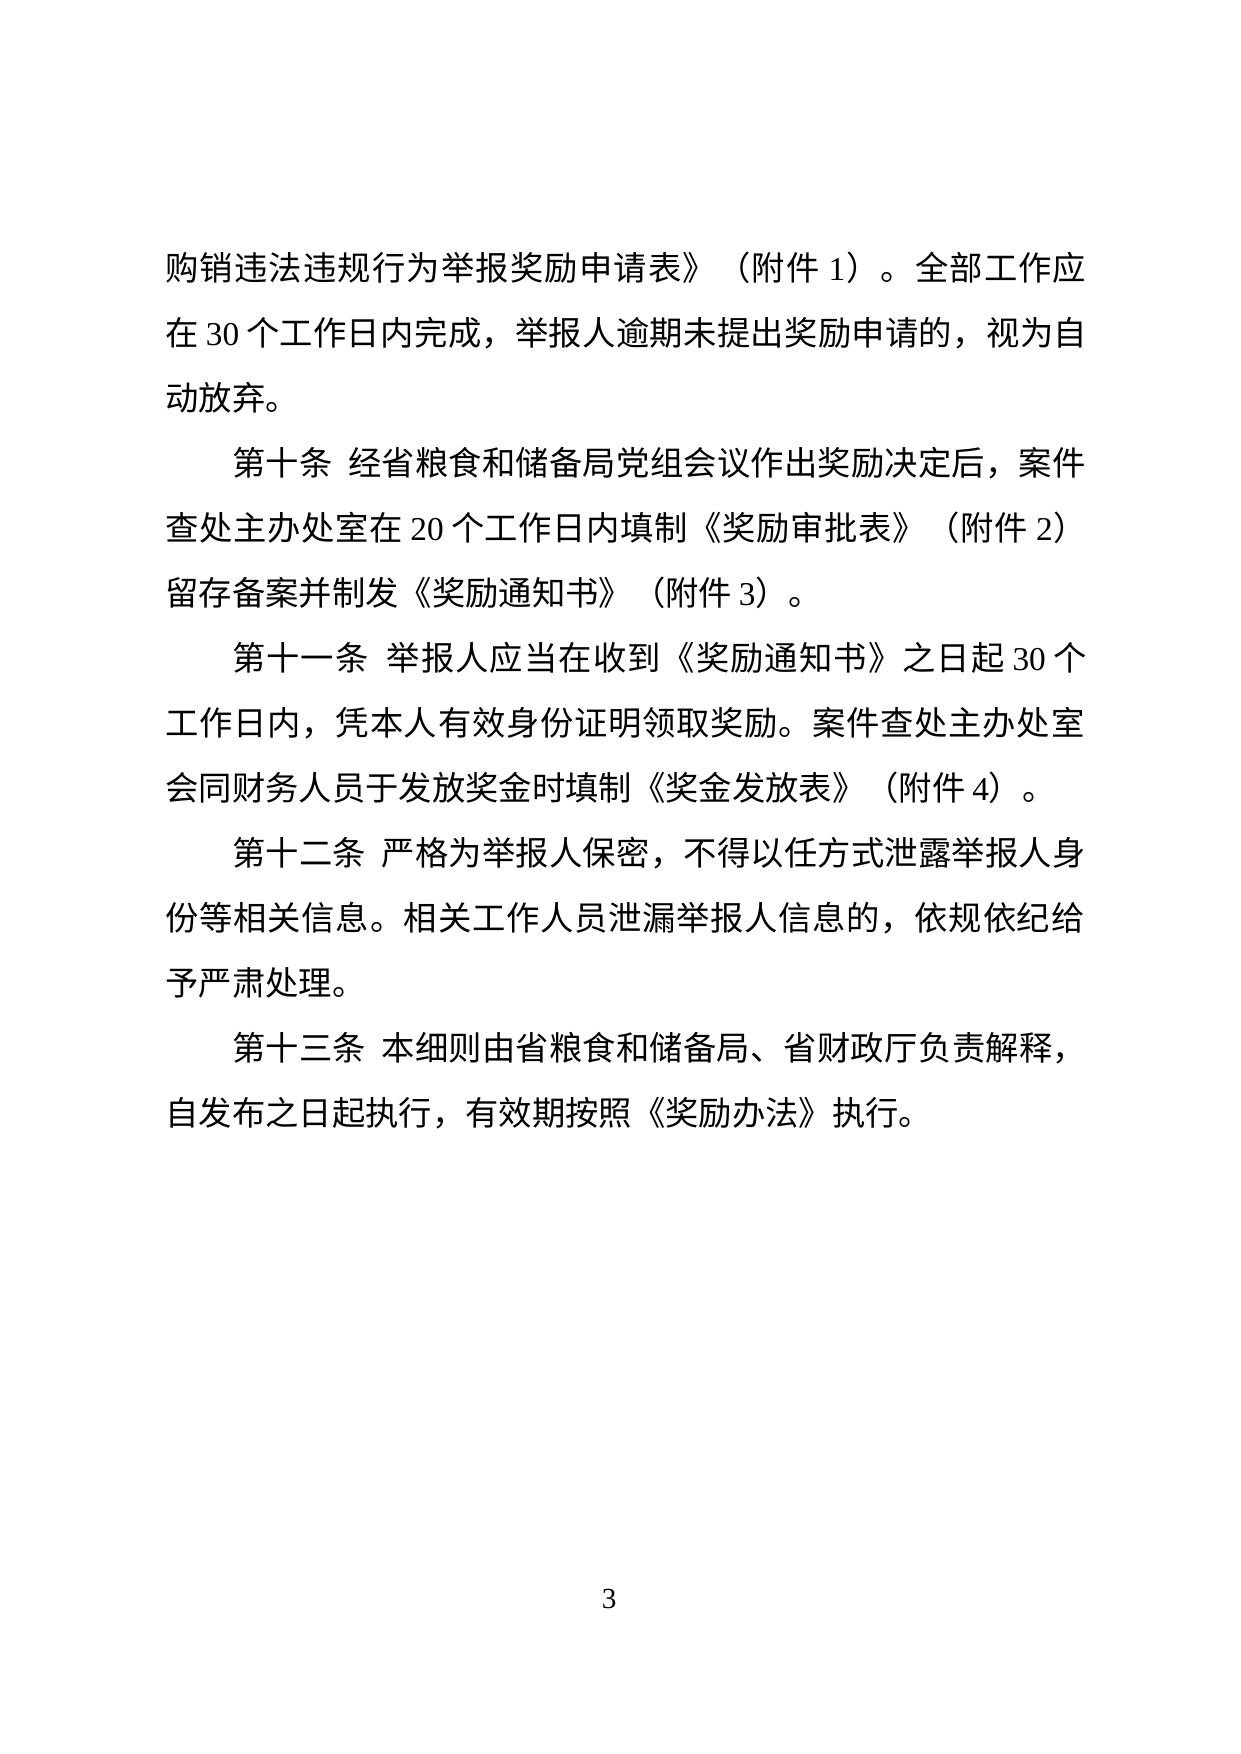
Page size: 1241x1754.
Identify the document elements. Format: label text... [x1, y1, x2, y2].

text 第十二条 严格为举报人保密，不得以任方式泄露举报人身份等相关信息。相关工作人员泄漏举报人信息的，依规依纪给予严肃处理。 [165, 818, 1087, 1013]
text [165, 233, 1087, 428]
text 第十条 经省粮食和储备局党组会议作出奖励决定后，案件查处主办处室在20个工作日内填制《奖励审批表》（附件2）留存备案并制发《奖励通知书》（附件3）。 [165, 428, 1087, 623]
text 第十一条 举报人应当在收到《奖励通知书》之日起30个工作日内，凭本人有效身份证明领取奖励。案件查处主办处室会同财务人员于发放奖金时填制《奖金发放表》（附件4）。 [165, 623, 1087, 818]
text 第十三条 本细则由省粮食和储备局、省财政厅负责解释，自发布之日起执行，有效期按照《奖励办法》执行。 [165, 1013, 1087, 1143]
